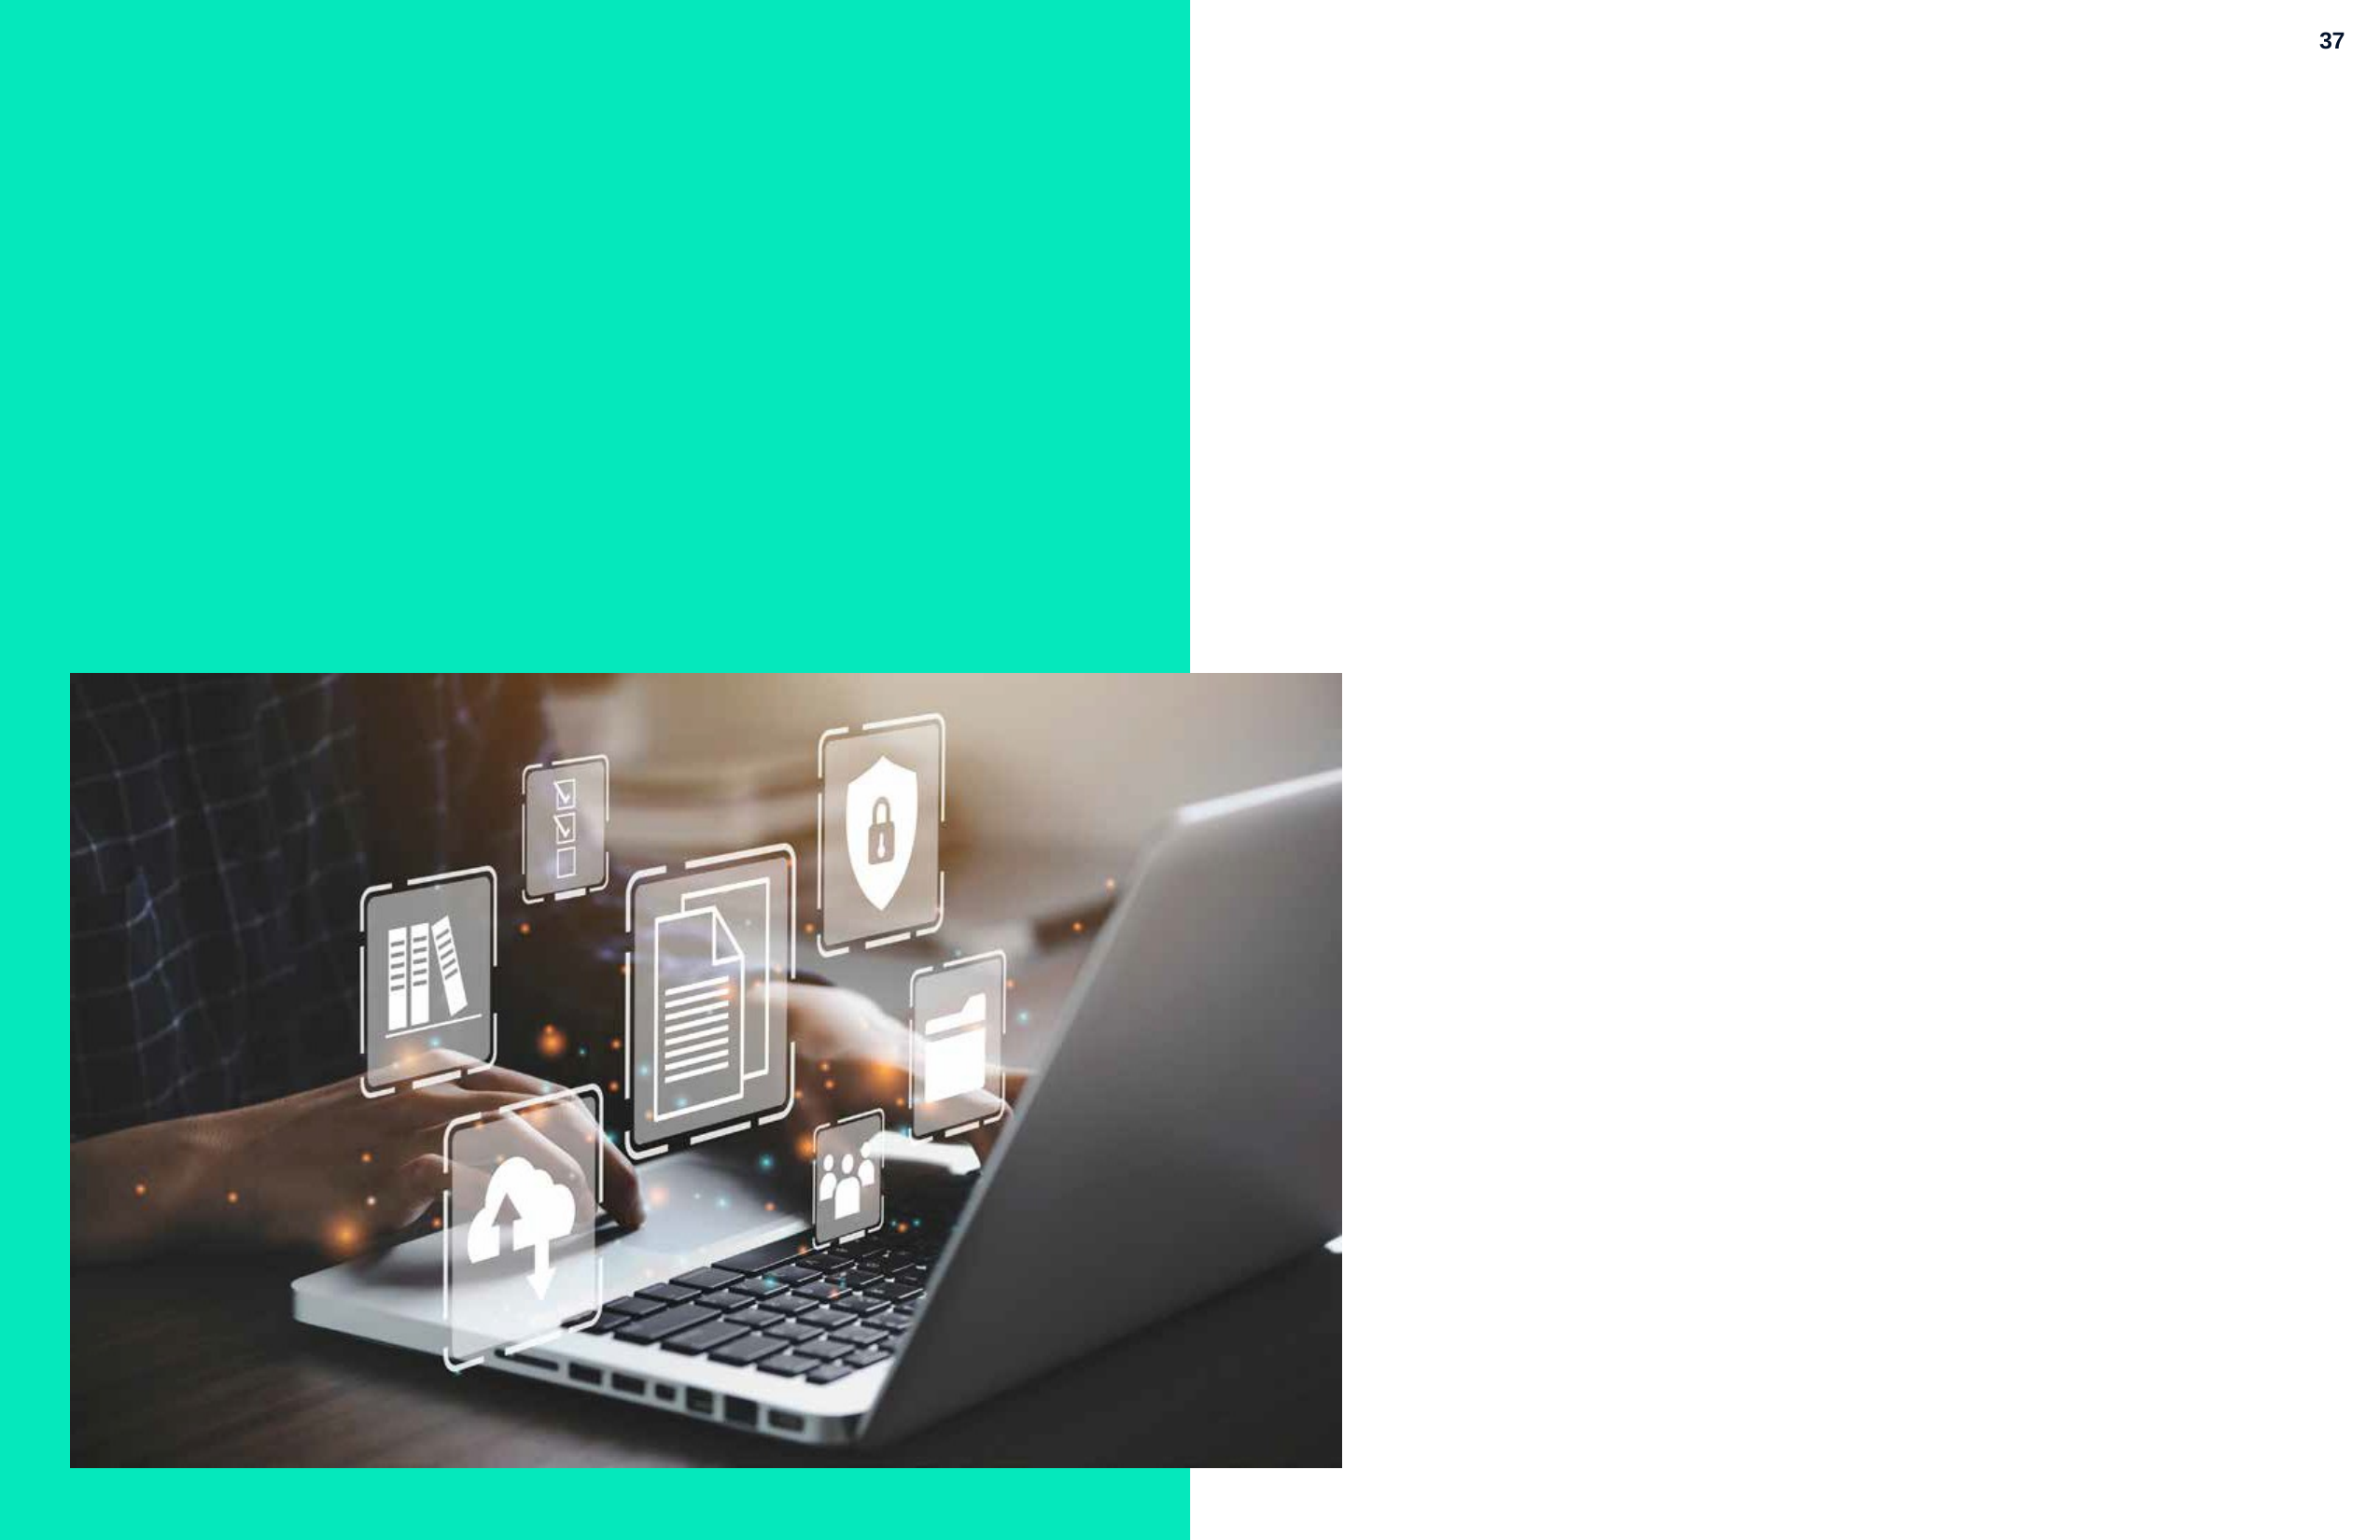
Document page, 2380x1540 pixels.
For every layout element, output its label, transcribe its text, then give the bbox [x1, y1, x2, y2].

picture [70, 673, 1342, 1468]
text 37 [0, 27, 2345, 53]
